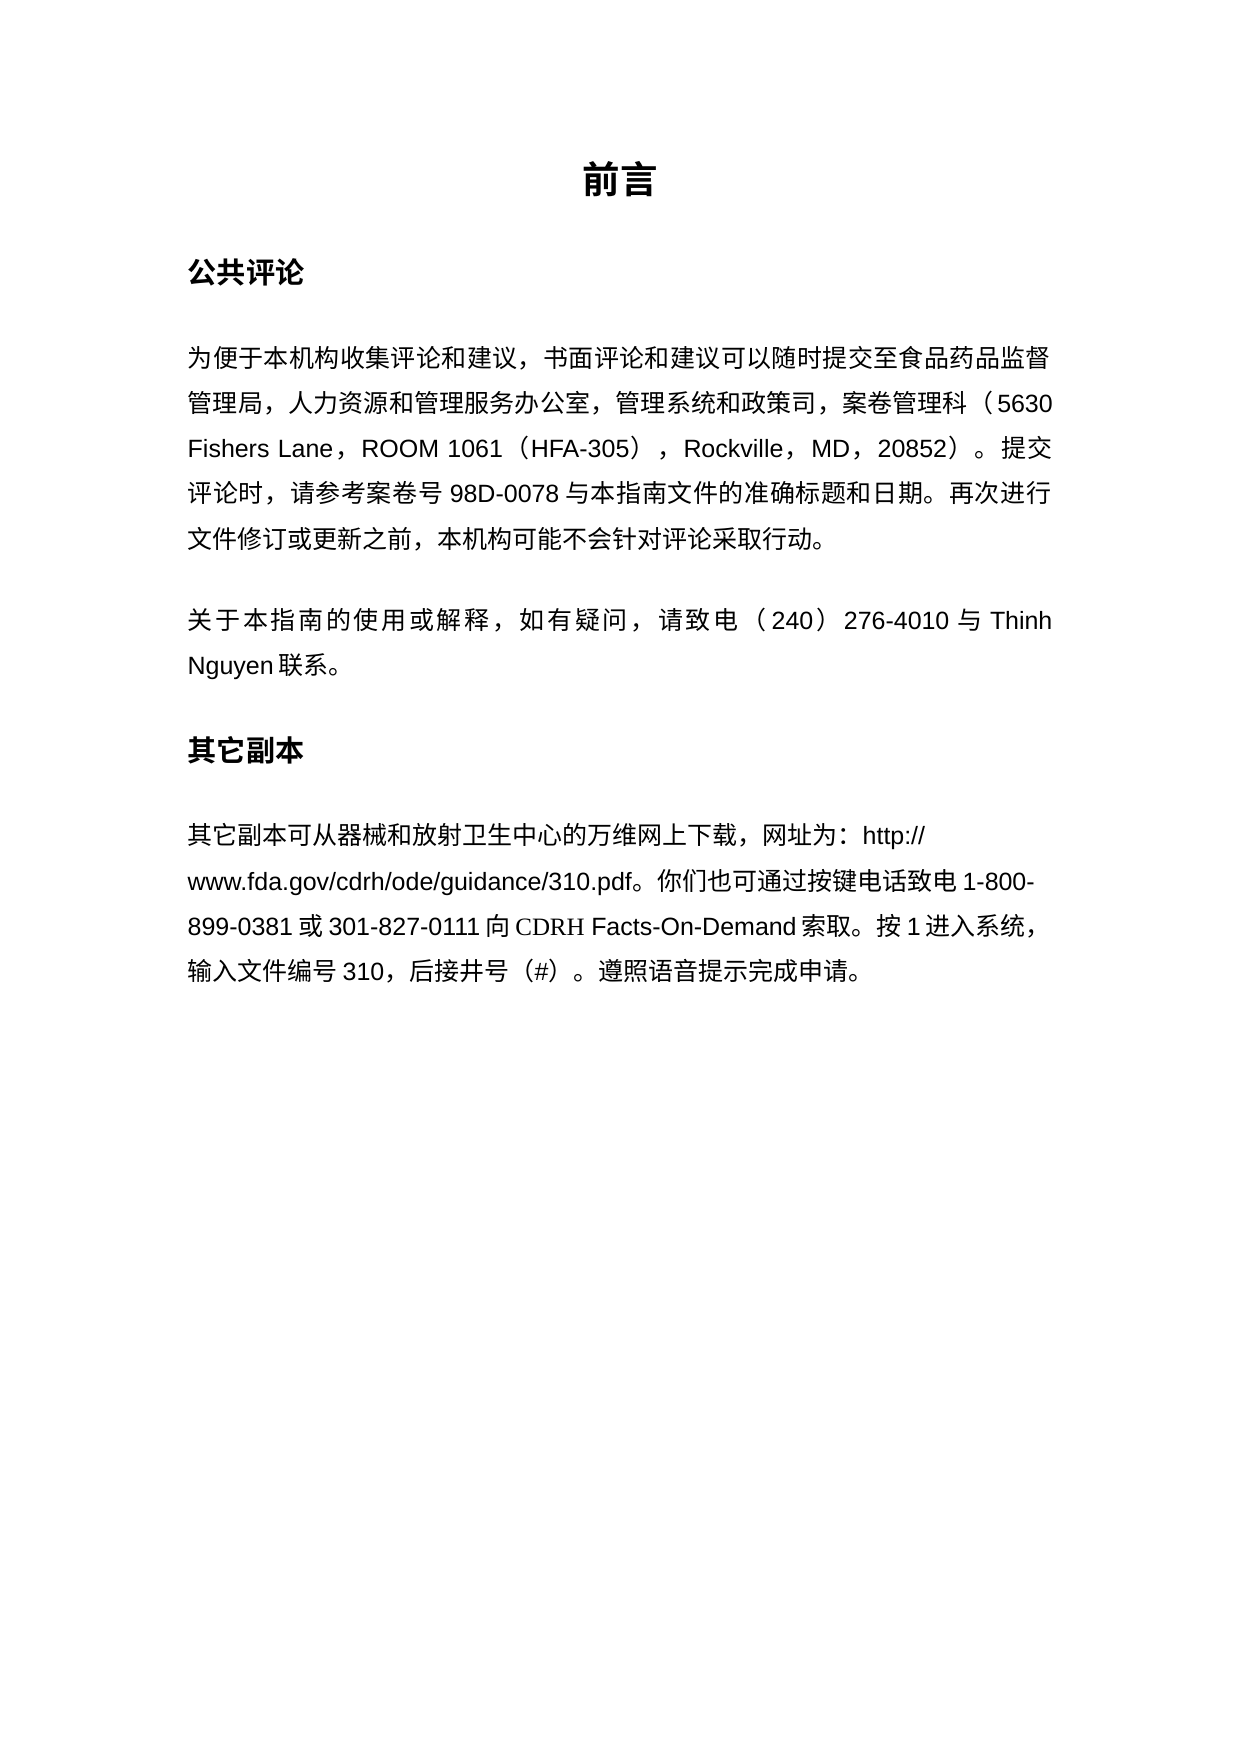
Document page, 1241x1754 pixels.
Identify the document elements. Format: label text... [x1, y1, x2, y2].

text 其它副本 [187, 727, 1053, 769]
text 前言 [187, 150, 1053, 204]
text 为便于本机构收集评论和建议，书面评论和建议可以随时提交至食品药品监督管理局，人力资源和管理服务办公室，管理系统和政策司，案卷管理科（5630 Fishers Lane，ROOM 1061（HFA-305），Rockville，MD，20852）。提交评论时，请参考案卷号98D-0078与本指南文件的准确标题和日期。再次进行文件修订或更新之前，本机构可能不会针对评论采取行动。 [187, 338, 1053, 556]
text 关于本指南的使用或解释，如有疑问，请致电（240）276-4010与Thinh Nguyen联系。 [187, 601, 1053, 682]
text 公共评论 [187, 249, 1053, 292]
text 其它副本可从器械和放射卫生中心的万维网上下载，网址为：http://www.fda.gov/cdrh/ode/guidance/310.pdf。你们也可通过按键电话致电1-800-899-0381或301-827-0111向CDRH Facts-On-Demand索取。按1进入系统，输入文件编号310，后接井号（#）。遵照语音提示完成申请。 [187, 816, 1053, 988]
